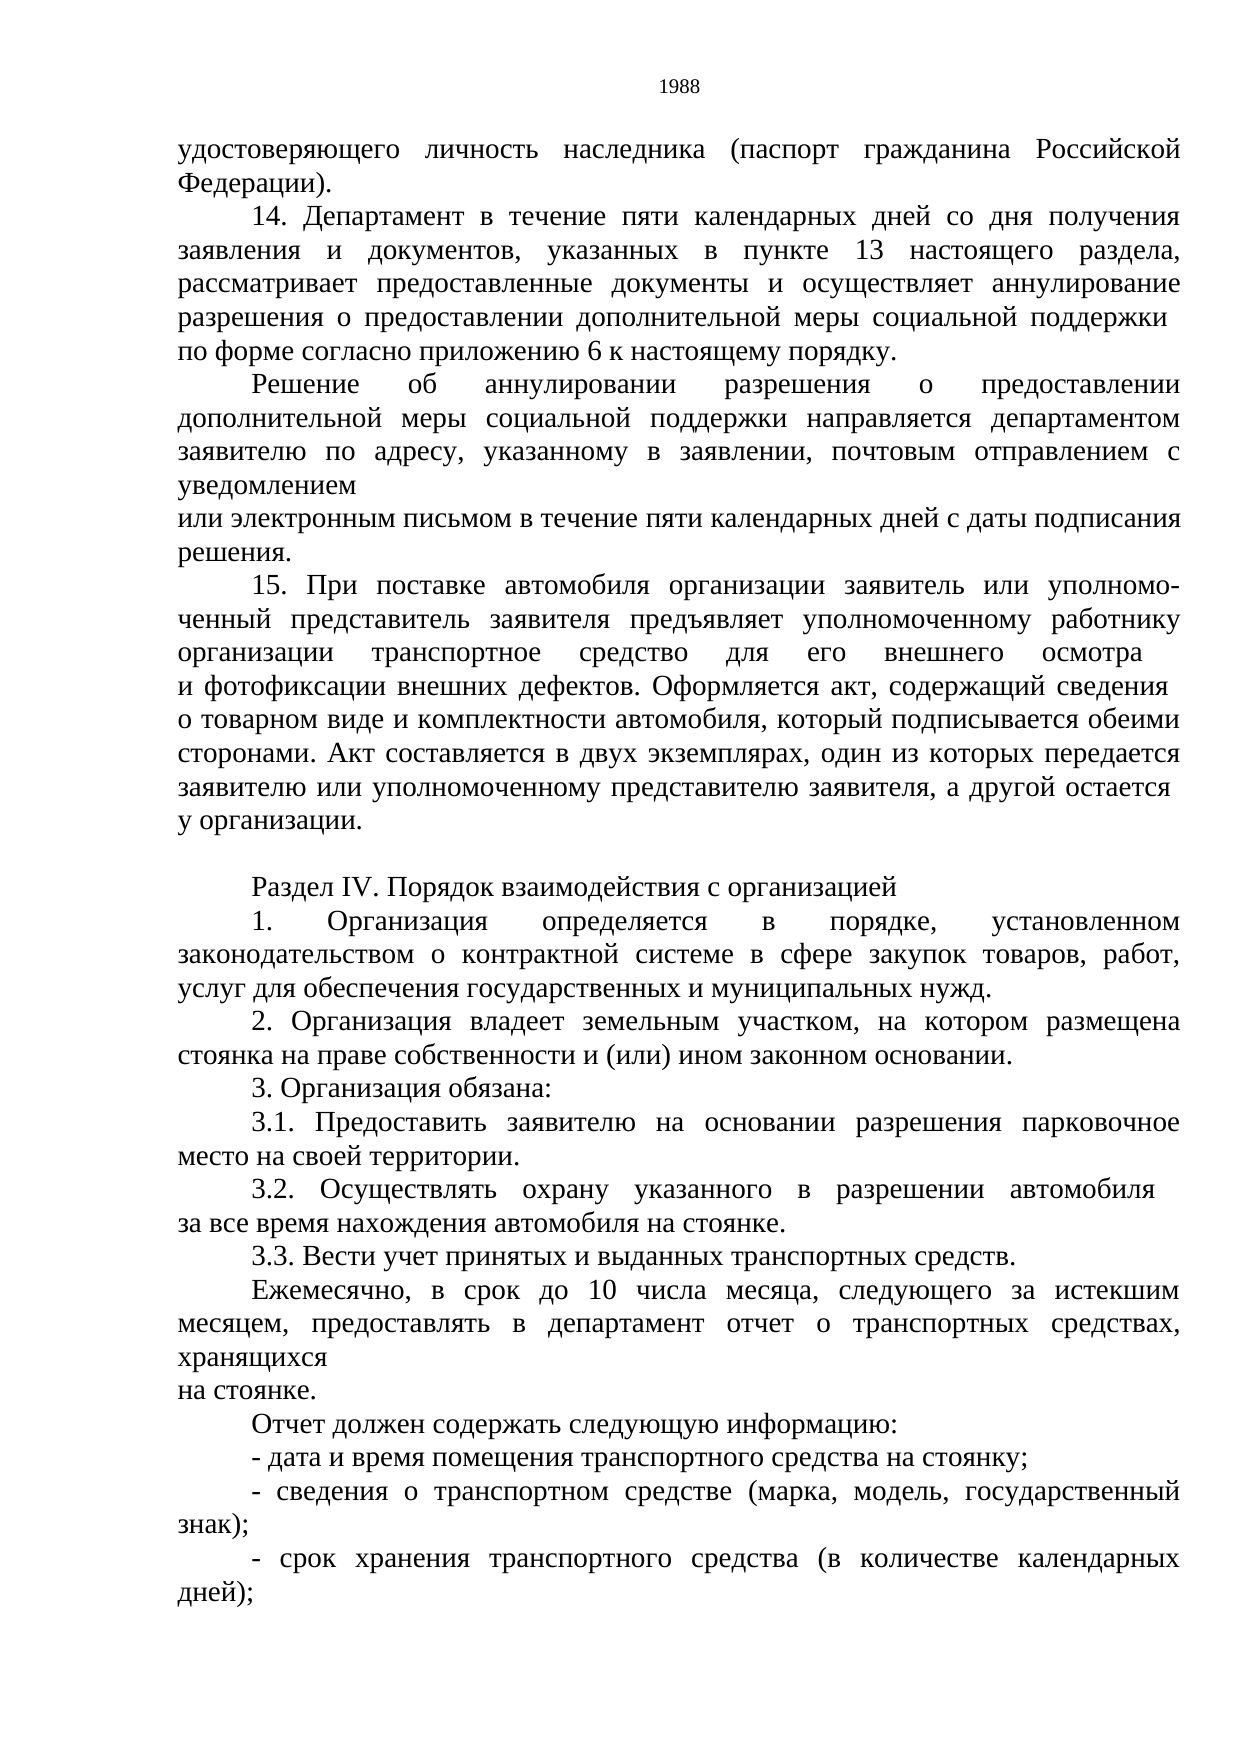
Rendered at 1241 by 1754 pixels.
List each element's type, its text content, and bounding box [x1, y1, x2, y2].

text 3.1. Предоставить заявителю на основании разрешения парковочное место на своей территории. [177, 1104, 1181, 1171]
text - сведения о транспортном средстве (марка, модель, государственный знак); [177, 1473, 1181, 1540]
text Решение об аннулировании разрешения о предоставлении дополнительной меры социальной поддержки направляется департаментом заявителю по адресу, указанному в заявлении, почтовым отправлением с уведомлением или электронным письмом в течение пяти календарных дней с даты подписания решения. [177, 366, 1181, 567]
text Ежемесячно, в срок до 10 числа месяца, следующего за истекшим месяцем, предоставлять в департамент отчет о транспортных средствах, хранящихся на стоянке. [177, 1272, 1181, 1406]
text 3.3. Вести учет принятых и выданных транспортных средств. [177, 1238, 1181, 1272]
text 2. Организация владеет земельным участком, на котором размещена стоянка на праве собственности и (или) ином законном основании. [177, 1003, 1181, 1071]
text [177, 131, 1181, 198]
text - дата и время помещения транспортного средства на стоянку; [177, 1439, 1181, 1473]
text - срок хранения транспортного средства (в количестве календарных дней); [177, 1540, 1181, 1607]
text Раздел IV. Порядок взаимодействия с организацией [177, 869, 1181, 903]
text 3. Организация обязана: [177, 1071, 1181, 1104]
text 15. При поставке автомобиля организации заявитель или уполномо-ченный представитель заявителя предъявляет уполномоченному работнику организации транспортное средство для его внешнего осмотра и фотофиксации внешних дефектов. Оформляется акт, содержащий сведения о товарном виде и комплектности автомобиля, который подписывается обеими сторонами. Акт составляется в двух экземплярах, один из которых передается заявителю или уполномоченному представителю заявителя, а другой остается у организации. [177, 567, 1181, 836]
text 14. Департамент в течение пяти календарных дней со дня получения заявления и документов, указанных в пункте 13 настоящего раздела, рассматривает предоставленные документы и осуществляет аннулирование разрешения о предоставлении дополнительной меры социальной поддержки по форме согласно приложению 6 к настоящему порядку. [177, 198, 1181, 366]
text 1. Организация определяется в порядке, установленном законодательством о контрактной системе в сфере закупок товаров, работ, услуг для обеспечения государственных и муниципальных нужд. [177, 903, 1181, 1003]
text 3.2. Осуществлять охрану указанного в разрешении автомобиля за все время нахождения автомобиля на стоянке. [177, 1171, 1181, 1238]
text Отчет должен содержать следующую информацию: [177, 1406, 1181, 1439]
